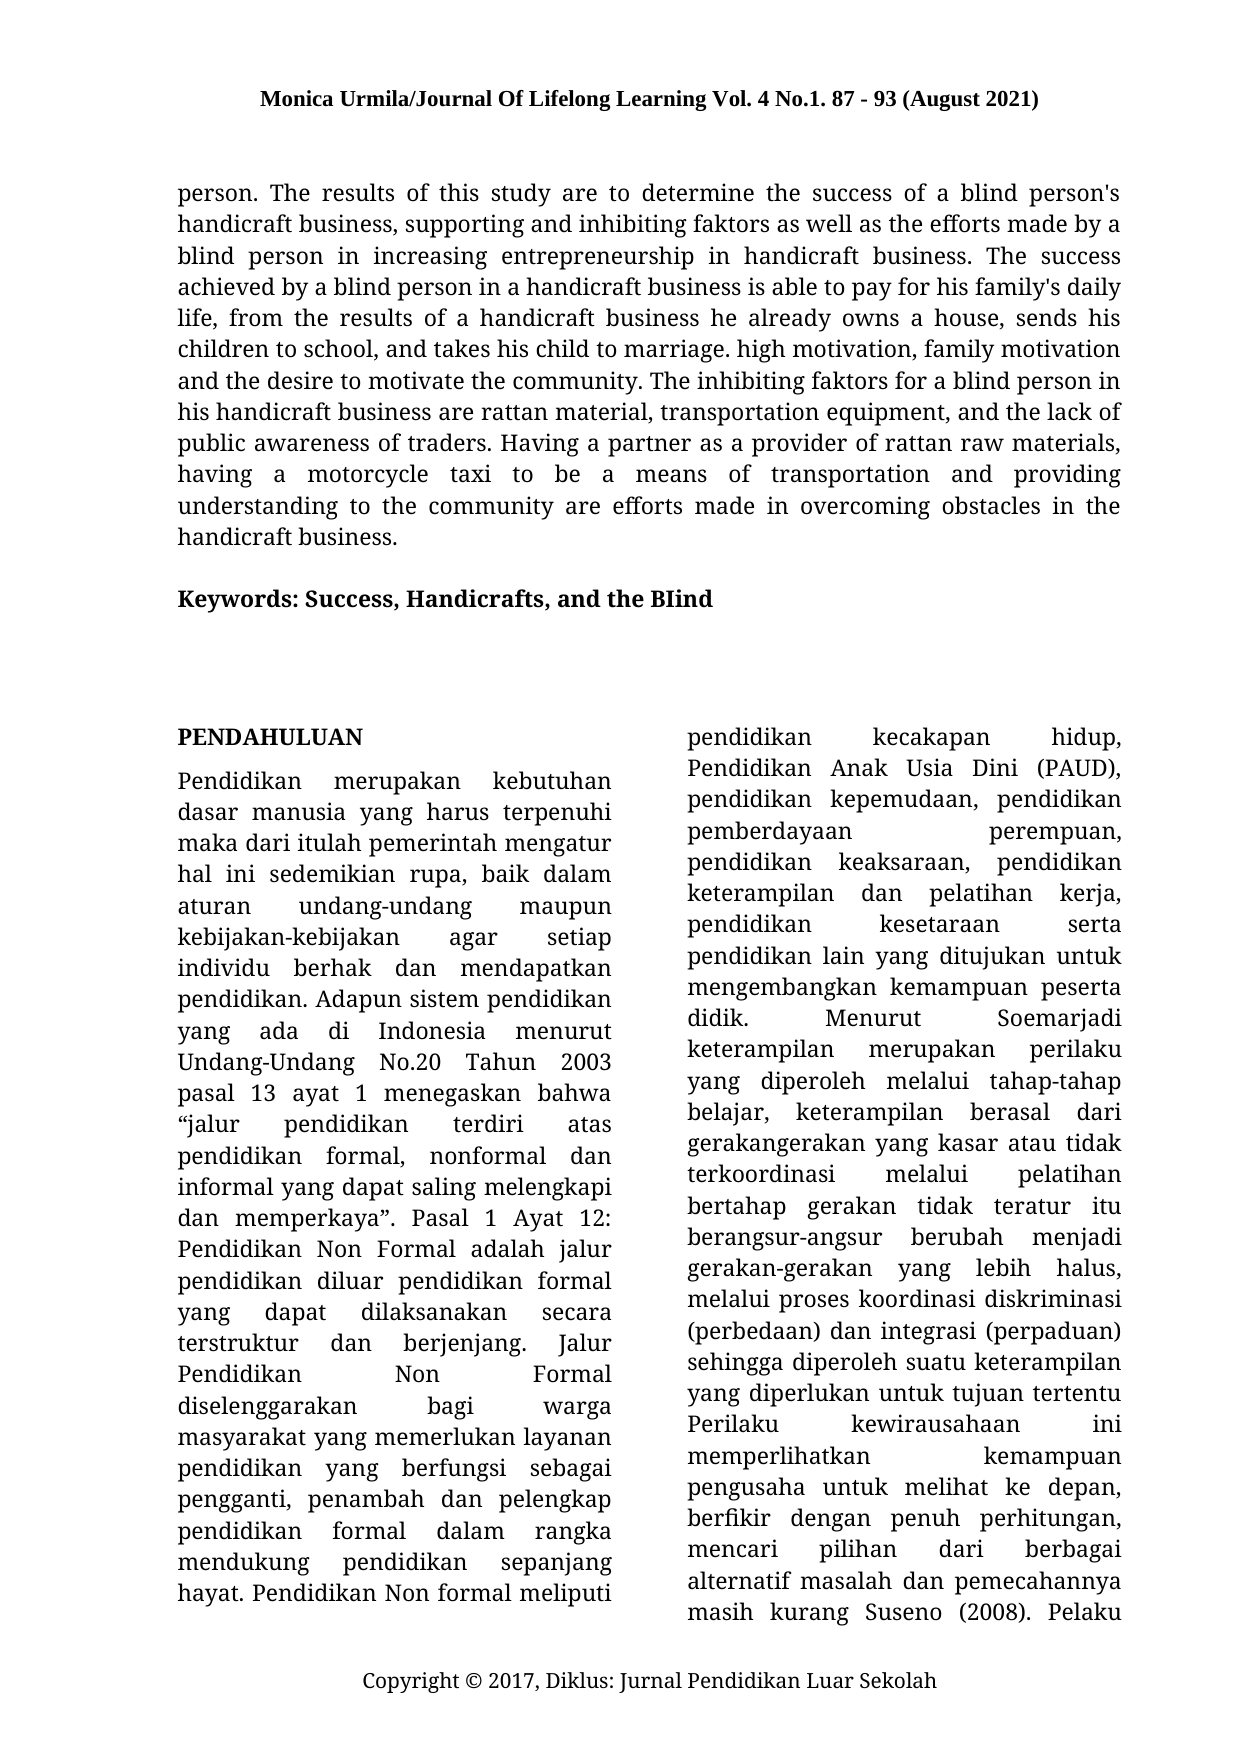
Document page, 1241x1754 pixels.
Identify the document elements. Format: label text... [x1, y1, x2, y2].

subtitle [177, 765, 612, 1608]
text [177, 177, 1122, 552]
subtitle PENDAHULUAN [177, 721, 612, 752]
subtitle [687, 721, 1122, 1627]
text Keywords: Success, Handicrafts, and the BIind [177, 583, 1122, 615]
